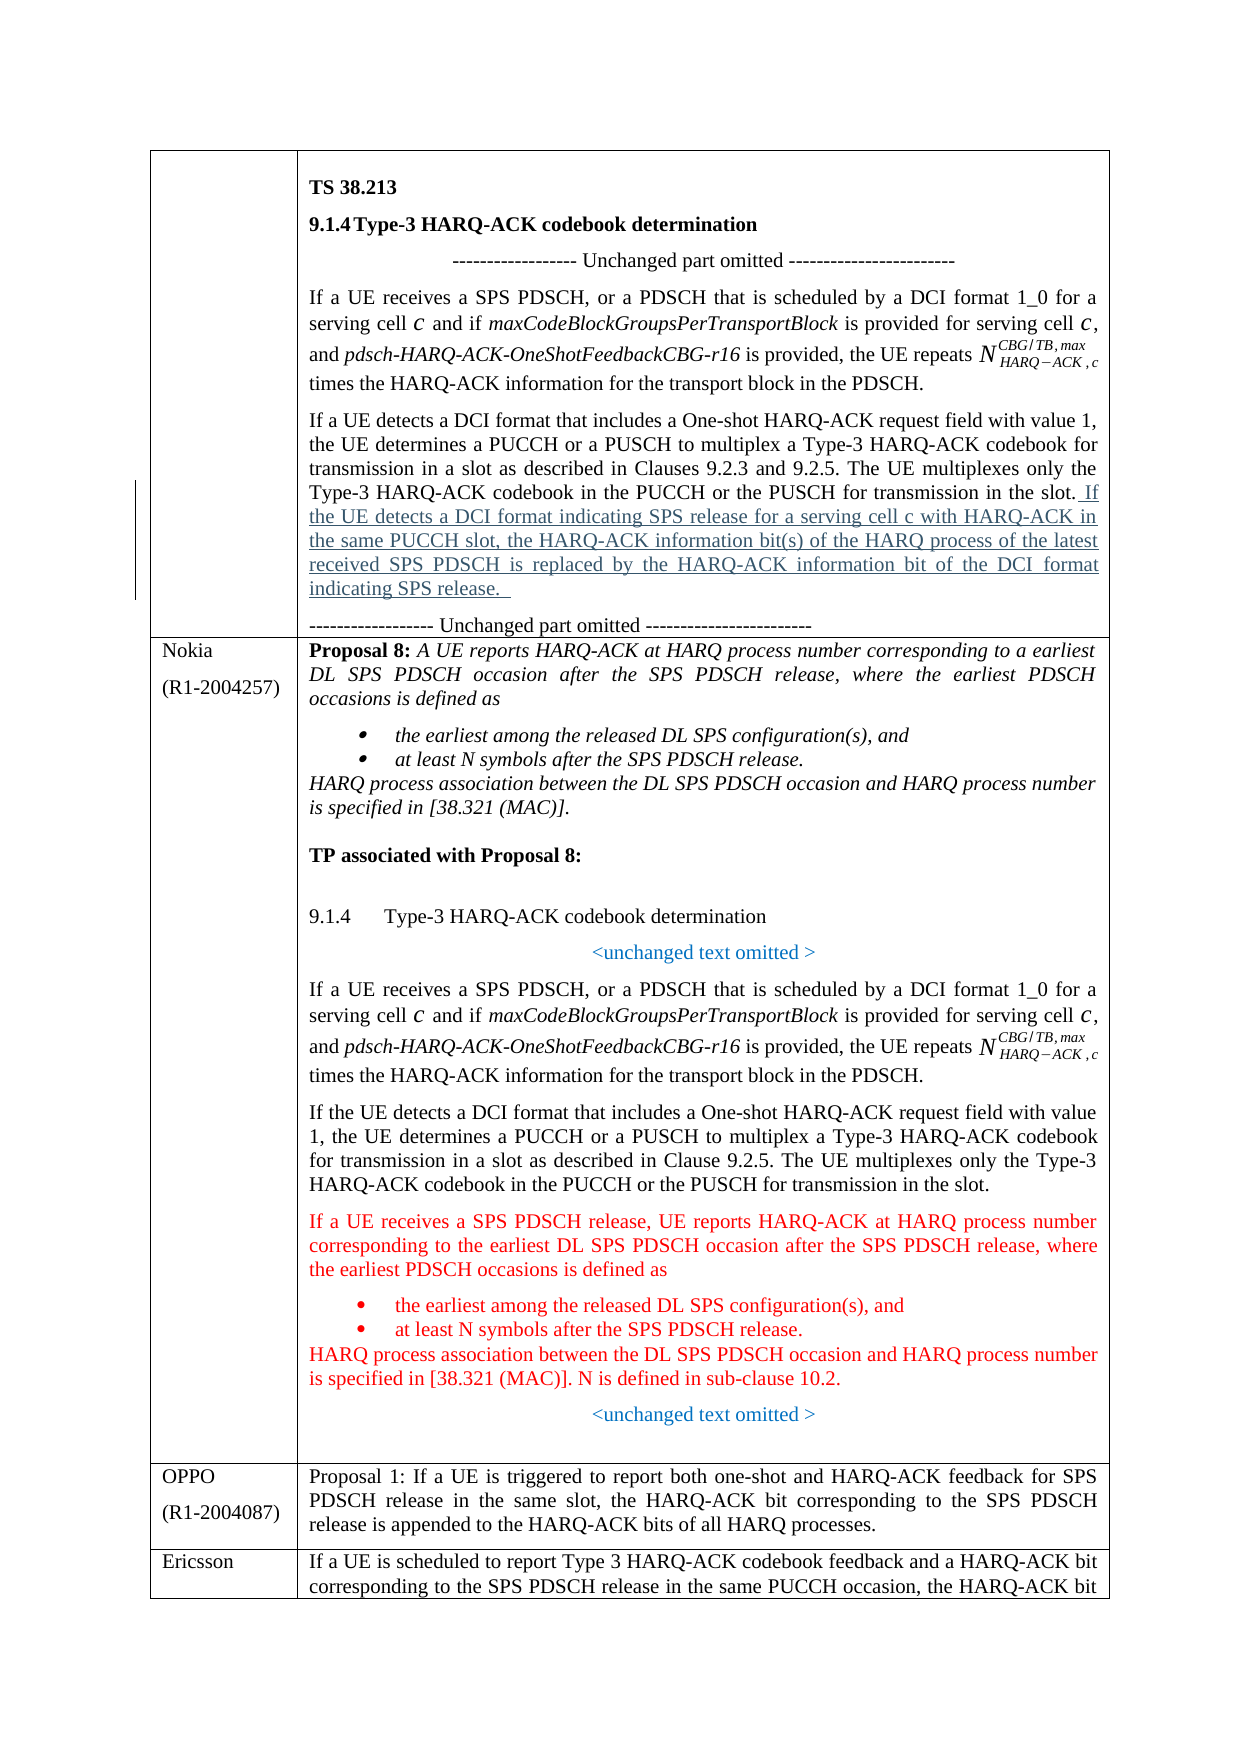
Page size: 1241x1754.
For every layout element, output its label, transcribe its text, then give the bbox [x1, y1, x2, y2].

table_cell Nokia (R1-2004257) [151, 638, 297, 1463]
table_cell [151, 1550, 297, 1598]
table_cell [298, 151, 1109, 637]
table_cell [298, 1550, 1109, 1598]
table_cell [151, 151, 297, 637]
table_cell Proposal 8: A UE reports HARQ-ACK at HARQ process number corresponding to a earliest DL SPS PDSCH occasion after the SPS PDSCH release, where the earliest PDSCH occasions is defined as the earliest among the released DL SPS configuration(s), and at least N symbols after the SPS PDSCH release. HARQ process association between the DL SPS PDSCH occasion and HARQ process number is specified in [38.321 (MAC)]. TP associated with Proposal 8: 9.1.4 Type-3 HARQ-ACK codebook determination <unchanged text omitted > If a UE receives a SPS PDSCH, or a PDSCH that is scheduled by a DCI format 1_0 for a serving cell and if maxCodeBlockGroupsPerTransportBlock is provided for serving cell , and pdsch-HARQ-ACK-OneShotFeedbackCBG-r16 is provided, the UE repeats times the HARQ-ACK information for the transport block in the PDSCH. If the UE detects a DCI format that includes a One-shot HARQ-ACK request field with value 1, the UE determines a PUCCH or a PUSCH to multiplex a Type-3 HARQ-ACK codebook for transmission in a slot as described in Clause 9.2.5. The UE multiplexes only the Type-3 HARQ-ACK codebook in the PUCCH or the PUSCH for transmission in the slot. If a UE receives a SPS PDSCH release, UE reports HARQ-ACK at HARQ process number corresponding to the earliest DL SPS PDSCH occasion after the SPS PDSCH release, where the earliest PDSCH occasions is defined as the earliest among the released DL SPS configuration(s), and at least N symbols after the SPS PDSCH release. HARQ process association between the DL SPS PDSCH occasion and HARQ process number is specified in [38.321 (MAC)]. N is defined in sub-clause 10.2. <unchanged text omitted > [298, 638, 1109, 1463]
table_cell Proposal 1: If a UE is triggered to report both one-shot and HARQ-ACK feedback for SPS PDSCH release in the same slot, the HARQ-ACK bit corresponding to the SPS PDSCH release is appended to the HARQ-ACK bits of all HARQ processes. [298, 1464, 1109, 1548]
table_cell OPPO (R1-2004087) [151, 1464, 297, 1548]
